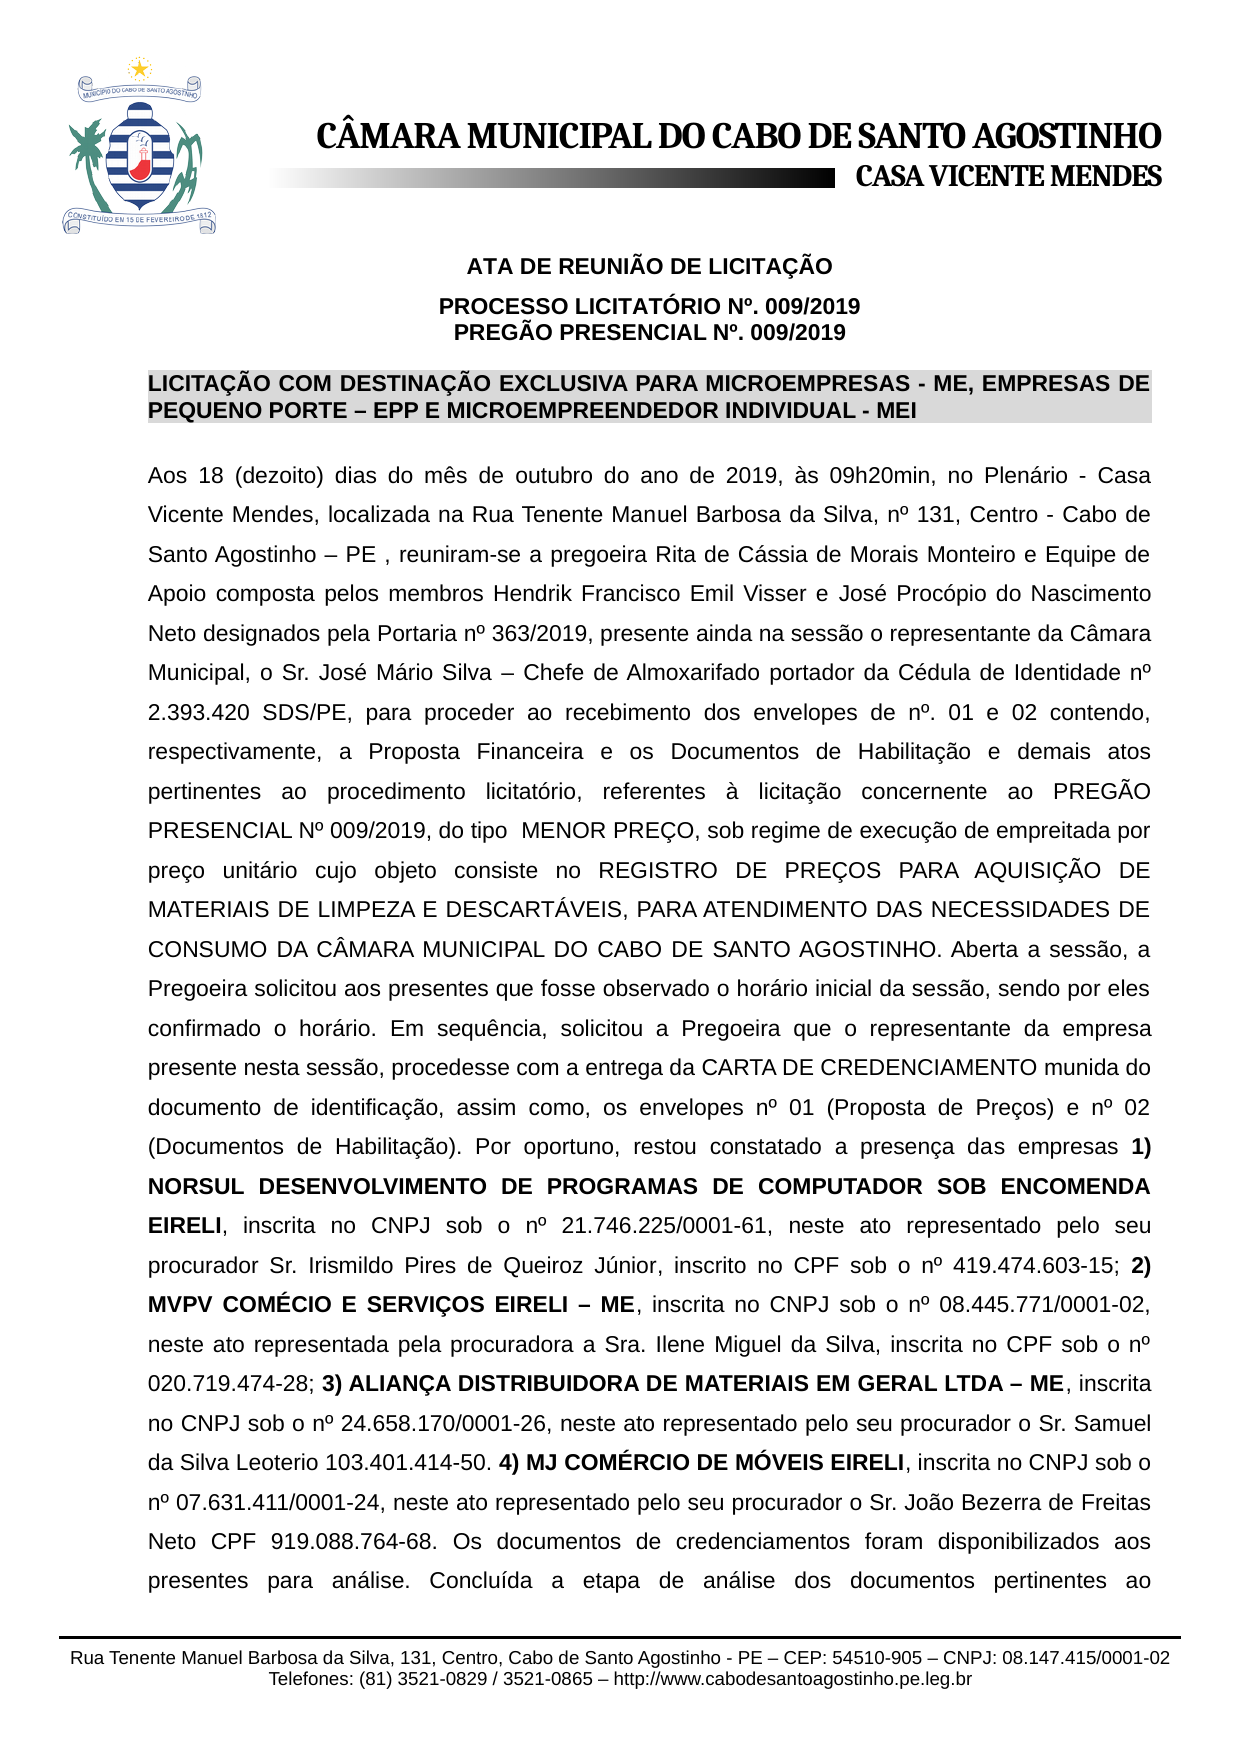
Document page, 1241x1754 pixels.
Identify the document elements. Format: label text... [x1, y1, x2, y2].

subtitle LICITAÇÃO COM DESTINAÇÃO EXCLUSIVA PARA MICROEMPRESAS - ME, EMPRESAS DE PEQUENO PORTE – EPP E MICROEMPREENDEDOR INDIVIDUAL - MEI [148, 370, 1152, 423]
picture [62, 56, 216, 234]
subtitle ATA DE REUNIÃO DE LICITAÇÃO [148, 253, 1152, 279]
text PREGÃO PRESENCIAL Nº. 009/2019 [148, 319, 1152, 345]
subtitle PROCESSO LICITATÓRIO Nº. 009/2019 [148, 293, 1152, 319]
